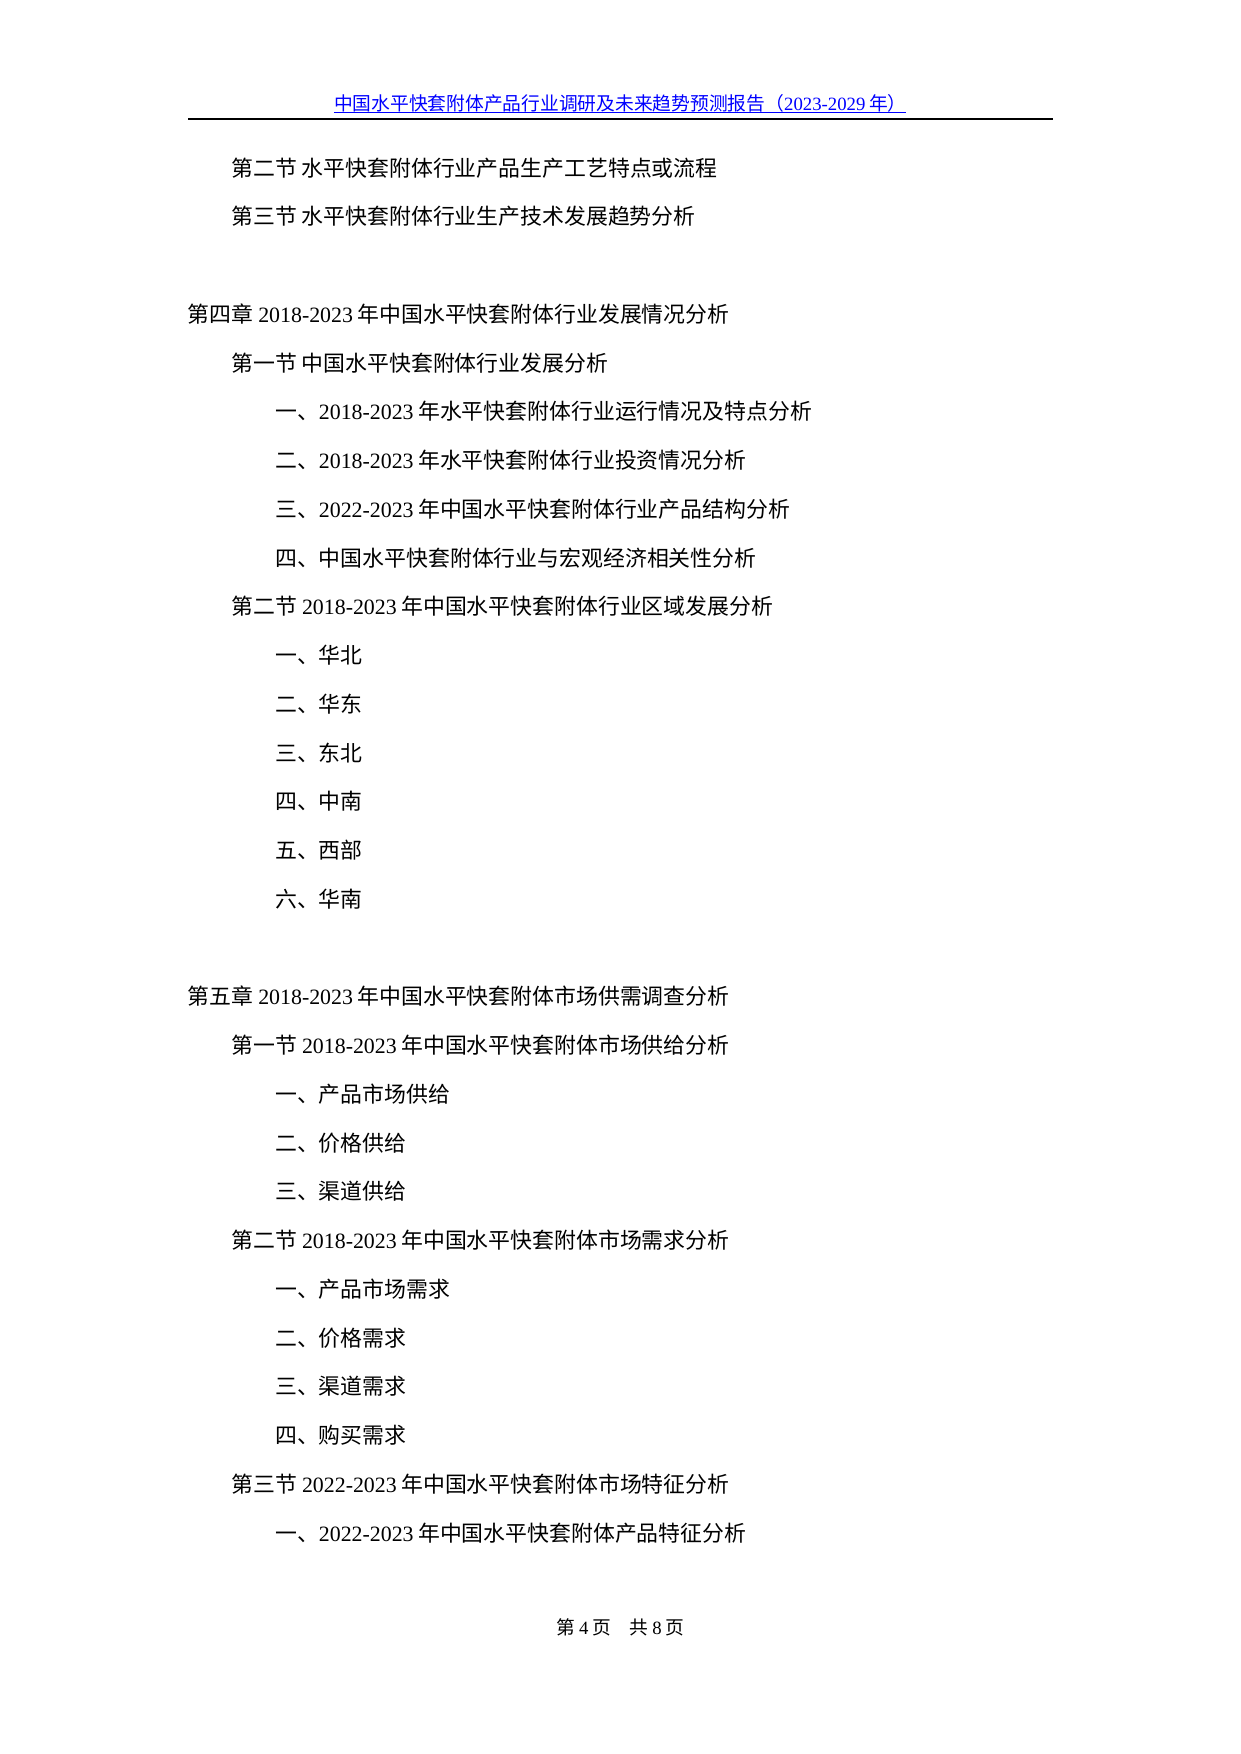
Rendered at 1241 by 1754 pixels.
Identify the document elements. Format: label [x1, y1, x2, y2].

text [187, 150, 1053, 1548]
